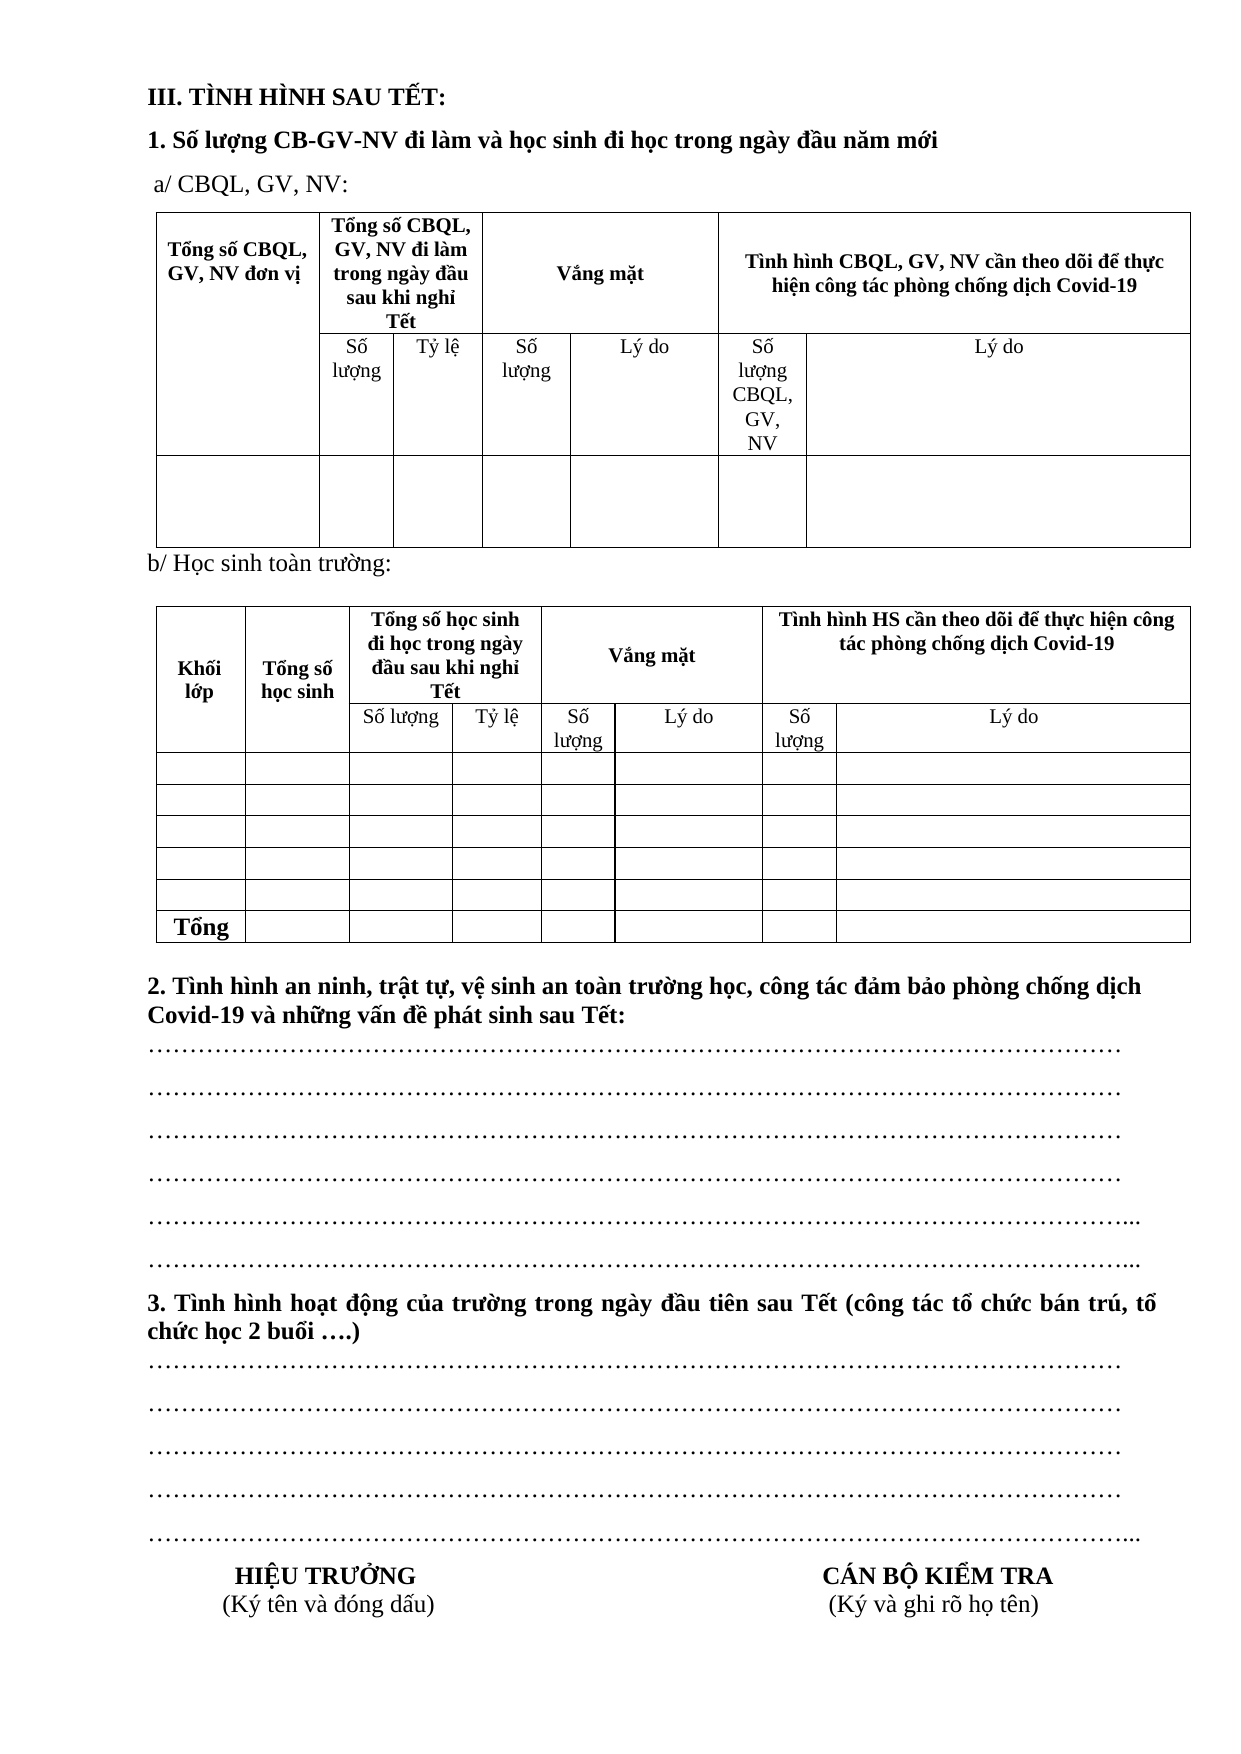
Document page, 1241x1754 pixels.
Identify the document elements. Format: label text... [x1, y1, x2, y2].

table_cell [542, 911, 614, 942]
table_cell [571, 456, 718, 547]
text 1. Số lượng CB-GV-NV đi làm và học sinh đi học trong ngày đầu năm mới [147, 126, 1144, 154]
table_cell [763, 848, 836, 878]
table_cell [350, 753, 452, 784]
table_cell [320, 456, 393, 547]
table_cell [246, 848, 349, 878]
table_header Tổng số học sinh đi học trong ngày đầu sau khi nghỉ Tết [350, 607, 541, 703]
table_cell [616, 785, 762, 815]
table_cell [483, 456, 570, 547]
table_cell Số lượng CBQL, GV, NV [719, 334, 806, 454]
table_cell [453, 880, 541, 910]
table_cell [542, 880, 614, 910]
table_cell [616, 911, 762, 942]
table_cell Tổng [157, 911, 245, 942]
table_cell Số lượng [320, 334, 393, 454]
table_cell Lý do [807, 334, 1190, 454]
table_cell [453, 816, 541, 847]
table_cell [763, 911, 836, 942]
table_cell [453, 848, 541, 878]
table_cell [350, 911, 452, 942]
table_cell Số lượng [763, 704, 836, 752]
text ……………………………………………………………………………………………………… [147, 1431, 1144, 1460]
table_cell [837, 911, 1190, 942]
table_cell [157, 848, 245, 878]
table_cell [350, 880, 452, 910]
table_cell [837, 753, 1190, 784]
table_cell [246, 816, 349, 847]
table_cell [157, 816, 245, 847]
table_header Tình hình HS cần theo dõi để thực hiện công tác phòng chống dịch Covid-19 [763, 607, 1190, 703]
table_header Vắng mặt [542, 607, 762, 703]
table_header Tổng số CBQL, GV, NV đơn vị [157, 213, 319, 454]
table_cell Số lượng [350, 704, 452, 752]
table_cell Số lượng [483, 334, 570, 454]
text ………………………………………………………………………………………………………... [147, 1518, 1144, 1546]
table_header Tổng số học sinh [246, 607, 349, 752]
table_cell [719, 456, 806, 547]
table_cell [350, 785, 452, 815]
text a/ CBQL, GV, NV: [147, 169, 1144, 197]
text ……………………………………………………………………………………………………………………………………………………………………………………………………………………………………………………………………………………………………………………………………………………………………………………………………………………………… [147, 1029, 1144, 1187]
table_cell [246, 911, 349, 942]
table_cell [763, 785, 836, 815]
table_cell [763, 753, 836, 784]
table_cell [453, 753, 541, 784]
table_cell Số lượng [542, 704, 614, 752]
table_cell [616, 848, 762, 878]
text ………………………………………………………………………………………………………... [147, 1201, 1144, 1230]
table_cell Lý do [616, 704, 762, 752]
table_cell [157, 753, 245, 784]
table_cell [837, 785, 1190, 815]
table_cell [837, 848, 1190, 878]
text ……………………………………………………………………………………………………… [147, 1345, 1144, 1374]
table_cell [542, 785, 614, 815]
text b/ Học sinh toàn trường: [147, 548, 1144, 577]
table_cell Lý do [837, 704, 1190, 752]
text ………………………………………………………………………………………………………... [147, 1244, 1144, 1273]
text 2. Tình hình an ninh, trật tự, vệ sinh an toàn trường học, công tác đảm bảo phòng chống dịch Covid-19 và những vấn đề phát sinh sau Tết: [147, 971, 1144, 1029]
table_cell [350, 816, 452, 847]
table_cell [453, 785, 541, 815]
table_header Vắng mặt [483, 213, 718, 333]
table_cell [616, 816, 762, 847]
table_cell [616, 753, 762, 784]
table_header Tổng số CBQL, GV, NV đi làm trong ngày đầu sau khi nghỉ Tết [320, 213, 482, 333]
table_cell Tỷ lệ [394, 334, 482, 454]
table_cell [837, 816, 1190, 847]
table_cell [763, 816, 836, 847]
table_cell [157, 880, 245, 910]
table_cell [157, 785, 245, 815]
text 3. Tình hình hoạt động của trường trong ngày đầu tiên sau Tết (công tác tổ chức bán trú, tổ chức học 2 buổi ….) [147, 1288, 1158, 1345]
text III. TÌNH HÌNH SAU TẾT: [147, 82, 1144, 111]
table_cell [350, 848, 452, 878]
table_cell [394, 456, 482, 547]
table_cell [837, 880, 1190, 910]
table_cell [807, 456, 1190, 547]
text ……………………………………………………………………………………………………… [147, 1388, 1144, 1417]
table_cell [157, 456, 319, 547]
table_cell Lý do [571, 334, 718, 454]
table_cell Tỷ lệ [453, 704, 541, 752]
text (Ký tên và đóng dấu) (Ký và ghi rõ họ tên) [147, 1589, 1156, 1618]
table_cell [246, 880, 349, 910]
table_cell [246, 785, 349, 815]
table_header Tình hình CBQL, GV, NV cần theo dõi để thực hiện công tác phòng chống dịch Covid-19 [719, 213, 1190, 333]
table_cell [542, 848, 614, 878]
table_header Khối lớp [157, 607, 245, 752]
text HIỆU TRƯỞNG CÁN BỘ KIỂM TRA [147, 1561, 1158, 1589]
table_cell [453, 911, 541, 942]
table_cell [246, 753, 349, 784]
table_cell [616, 880, 762, 910]
table_cell [542, 816, 614, 847]
table_cell [542, 753, 614, 784]
table_cell [763, 880, 836, 910]
text ……………………………………………………………………………………………………… [147, 1474, 1144, 1503]
